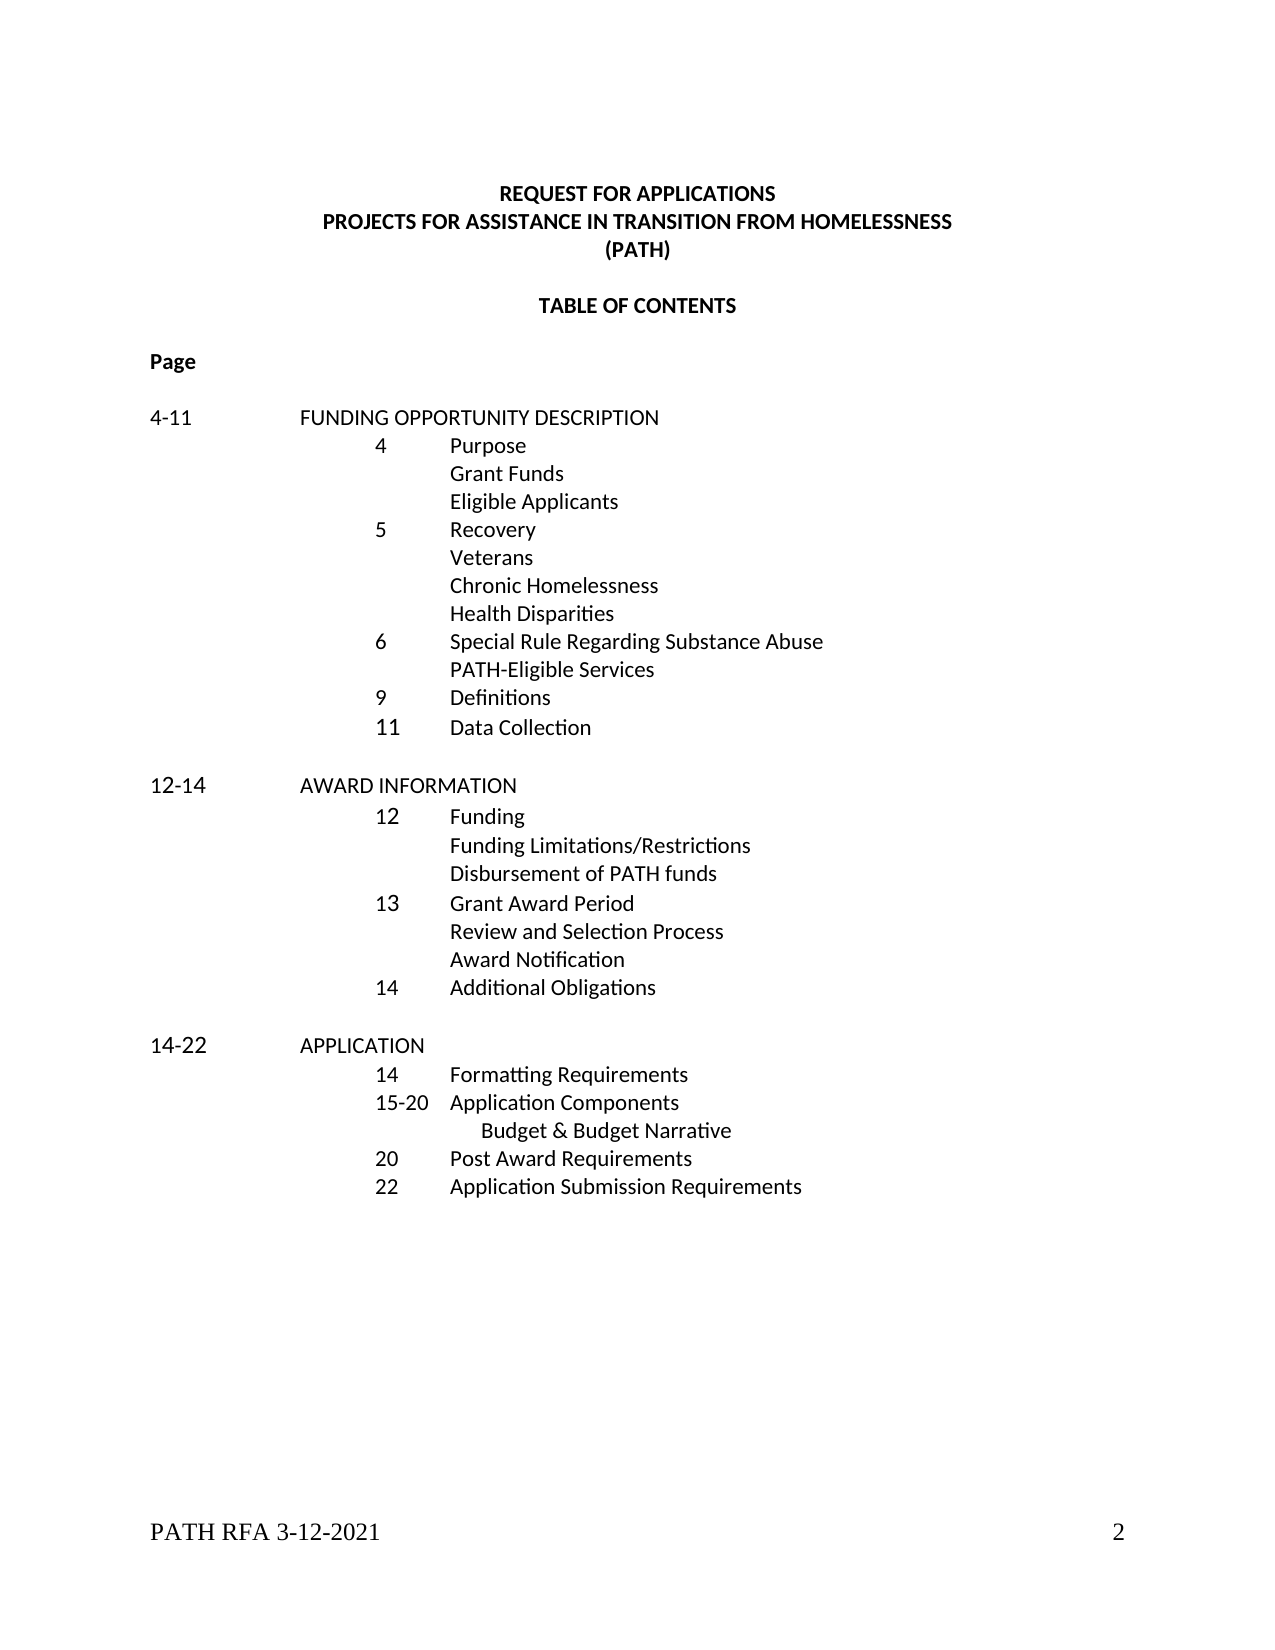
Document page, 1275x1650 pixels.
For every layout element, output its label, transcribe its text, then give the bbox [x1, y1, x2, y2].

text Budget & Budget Narrative [150, 1116, 1125, 1144]
text 9 Definitions [375, 683, 1125, 711]
text 5 Recovery [375, 515, 1125, 543]
text (PATH) [150, 235, 1125, 263]
text TABLE OF CONTENTS [150, 291, 1125, 319]
text 20 Post Award Requirements [150, 1144, 1125, 1172]
text REQUEST FOR APPLICATIONS [150, 179, 1125, 207]
list Grant Funds [450, 459, 1125, 487]
list Health Disparities [450, 599, 1125, 627]
text Award Notification [150, 945, 1125, 973]
text Page [150, 347, 1125, 375]
text Review and Selection Process [150, 917, 1125, 945]
text 14 Additional Obligations [150, 973, 1125, 1001]
text 15-20 Application Components [150, 1088, 1125, 1116]
list Veterans [450, 543, 1125, 571]
list Eligible Applicants [450, 487, 1125, 515]
list PATH-Eligible Services [450, 655, 1125, 683]
text 22 Application Submission Requirements [150, 1172, 1125, 1200]
text 14 Formatting Requirements [150, 1060, 1125, 1088]
text 14-22 APPLICATION [150, 1029, 1125, 1060]
list Chronic Homelessness [450, 571, 1125, 599]
text 12 Funding [150, 800, 1125, 831]
text 12-14 AWARD INFORMATION [150, 770, 1125, 800]
text 4 Purpose [375, 431, 1125, 459]
text 11 Data Collection [375, 711, 1125, 742]
text 6 Special Rule Regarding Substance Abuse [375, 627, 1125, 655]
text Funding Limitations/Restrictions [150, 831, 1125, 859]
text PROJECTS FOR ASSISTANCE IN TRANSITION FROM HOMELESSNESS [150, 207, 1125, 235]
text 13 Grant Award Period [150, 887, 1125, 917]
text Disbursement of PATH funds [150, 859, 1125, 887]
text 4-11 FUNDING OPPORTUNITY DESCRIPTION [150, 403, 1125, 431]
